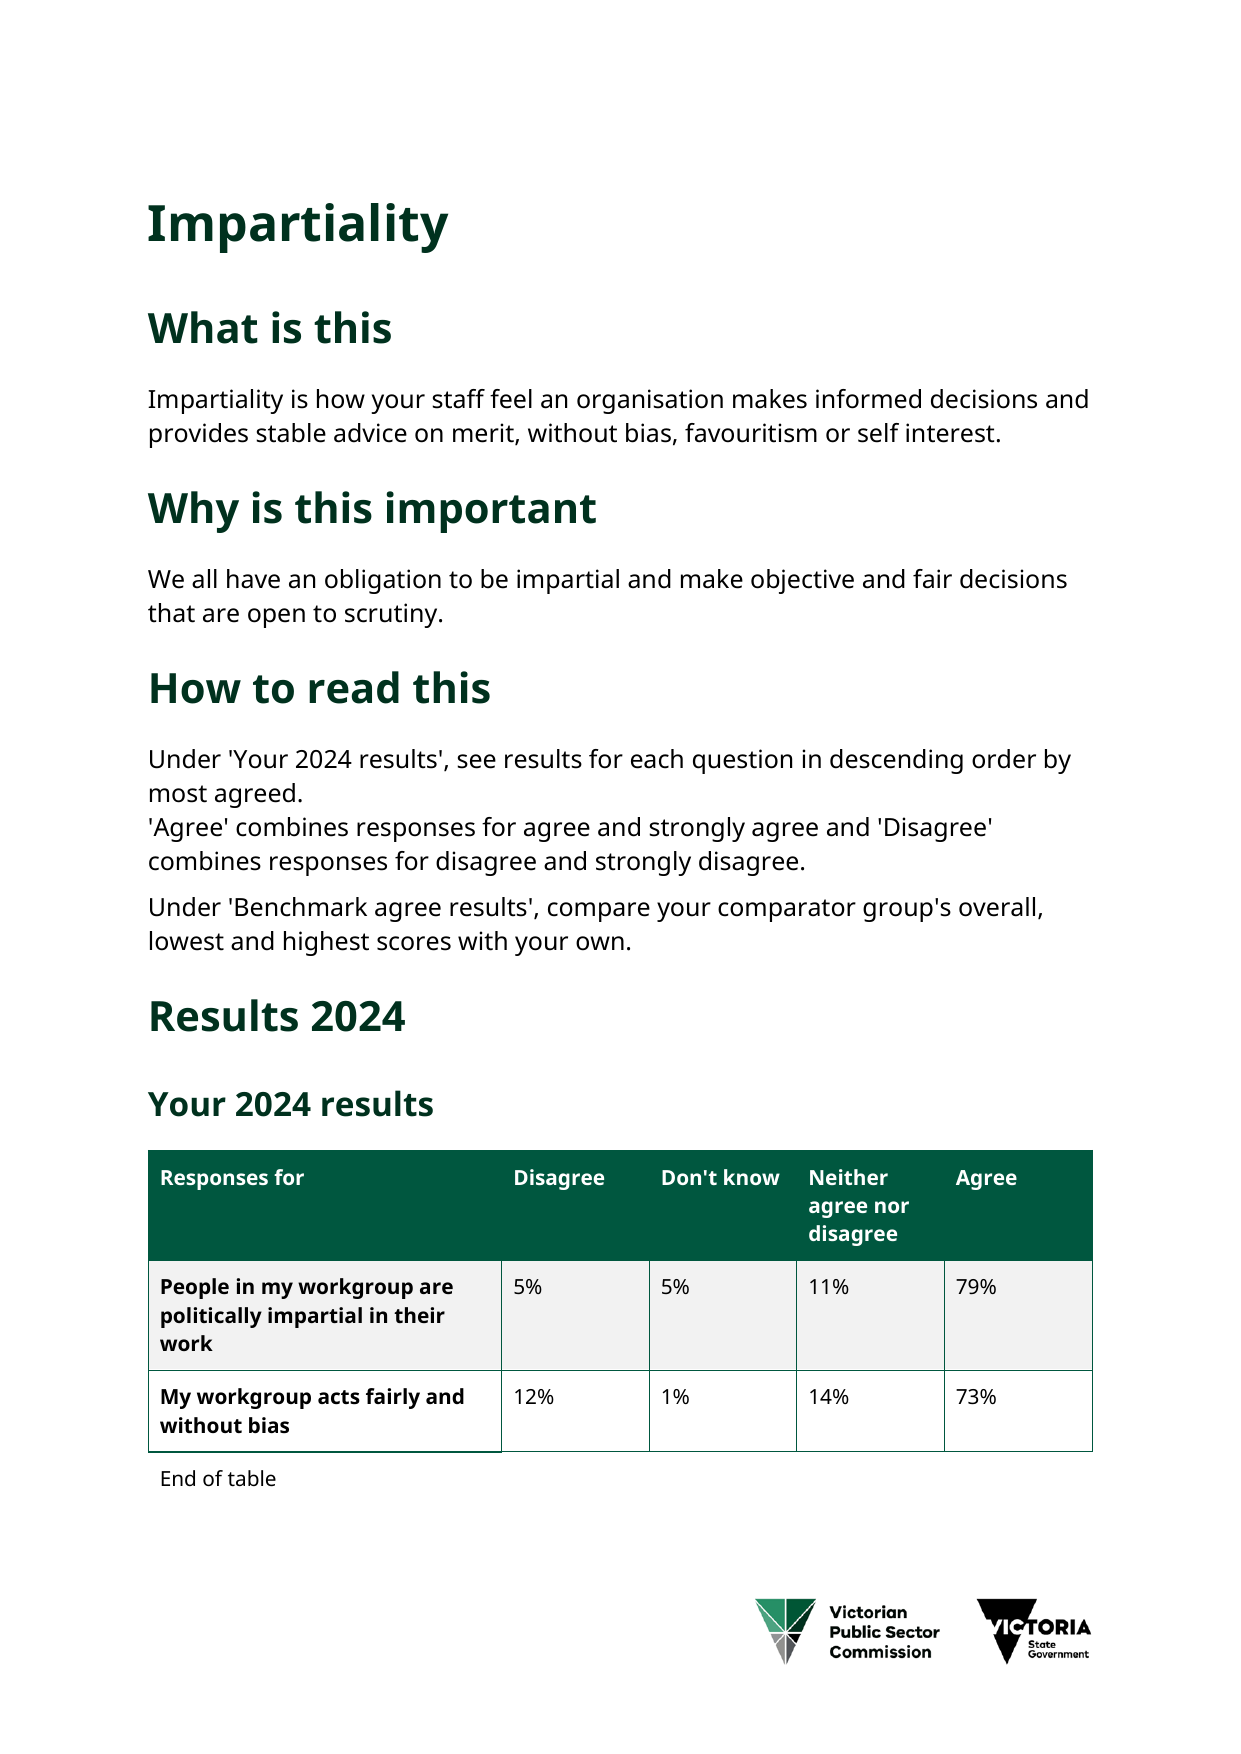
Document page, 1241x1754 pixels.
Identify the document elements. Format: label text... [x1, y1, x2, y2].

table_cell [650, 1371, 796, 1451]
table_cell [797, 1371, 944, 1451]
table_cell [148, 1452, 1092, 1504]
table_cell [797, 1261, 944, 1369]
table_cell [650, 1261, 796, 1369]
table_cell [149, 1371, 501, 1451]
subtitle Your 2024 results [148, 1080, 1092, 1126]
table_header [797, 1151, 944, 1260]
text Under 'Benchmark agree results', compare your comparator group's overall, lowest and highest scores with your own. [148, 890, 1092, 958]
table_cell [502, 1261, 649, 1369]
subtitle Why is this important [148, 479, 1092, 535]
subtitle Results 2024 [148, 987, 1092, 1044]
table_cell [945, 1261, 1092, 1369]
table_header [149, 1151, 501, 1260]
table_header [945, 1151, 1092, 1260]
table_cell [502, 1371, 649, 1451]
subtitle What is this [148, 299, 1092, 355]
text Under 'Your 2024 results', see results for each question in descending order by most agreed. 'Agree' combines responses for agree and strongly agree and 'Disagree' combines responses for disagree and strongly disagree. [148, 741, 1092, 878]
text We all have an obligation to be impartial and make objective and fair decisions that are open to scrutiny. [148, 561, 1092, 629]
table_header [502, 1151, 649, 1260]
text Impartiality is how your staff feel an organisation makes informed decisions and provides stable advice on merit, without bias, favouritism or self interest. [148, 381, 1092, 449]
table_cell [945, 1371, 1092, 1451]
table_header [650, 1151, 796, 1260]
subtitle How to read this [148, 659, 1092, 715]
picture [754, 1598, 1093, 1666]
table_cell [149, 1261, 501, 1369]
subtitle Impartiality [148, 188, 1092, 256]
